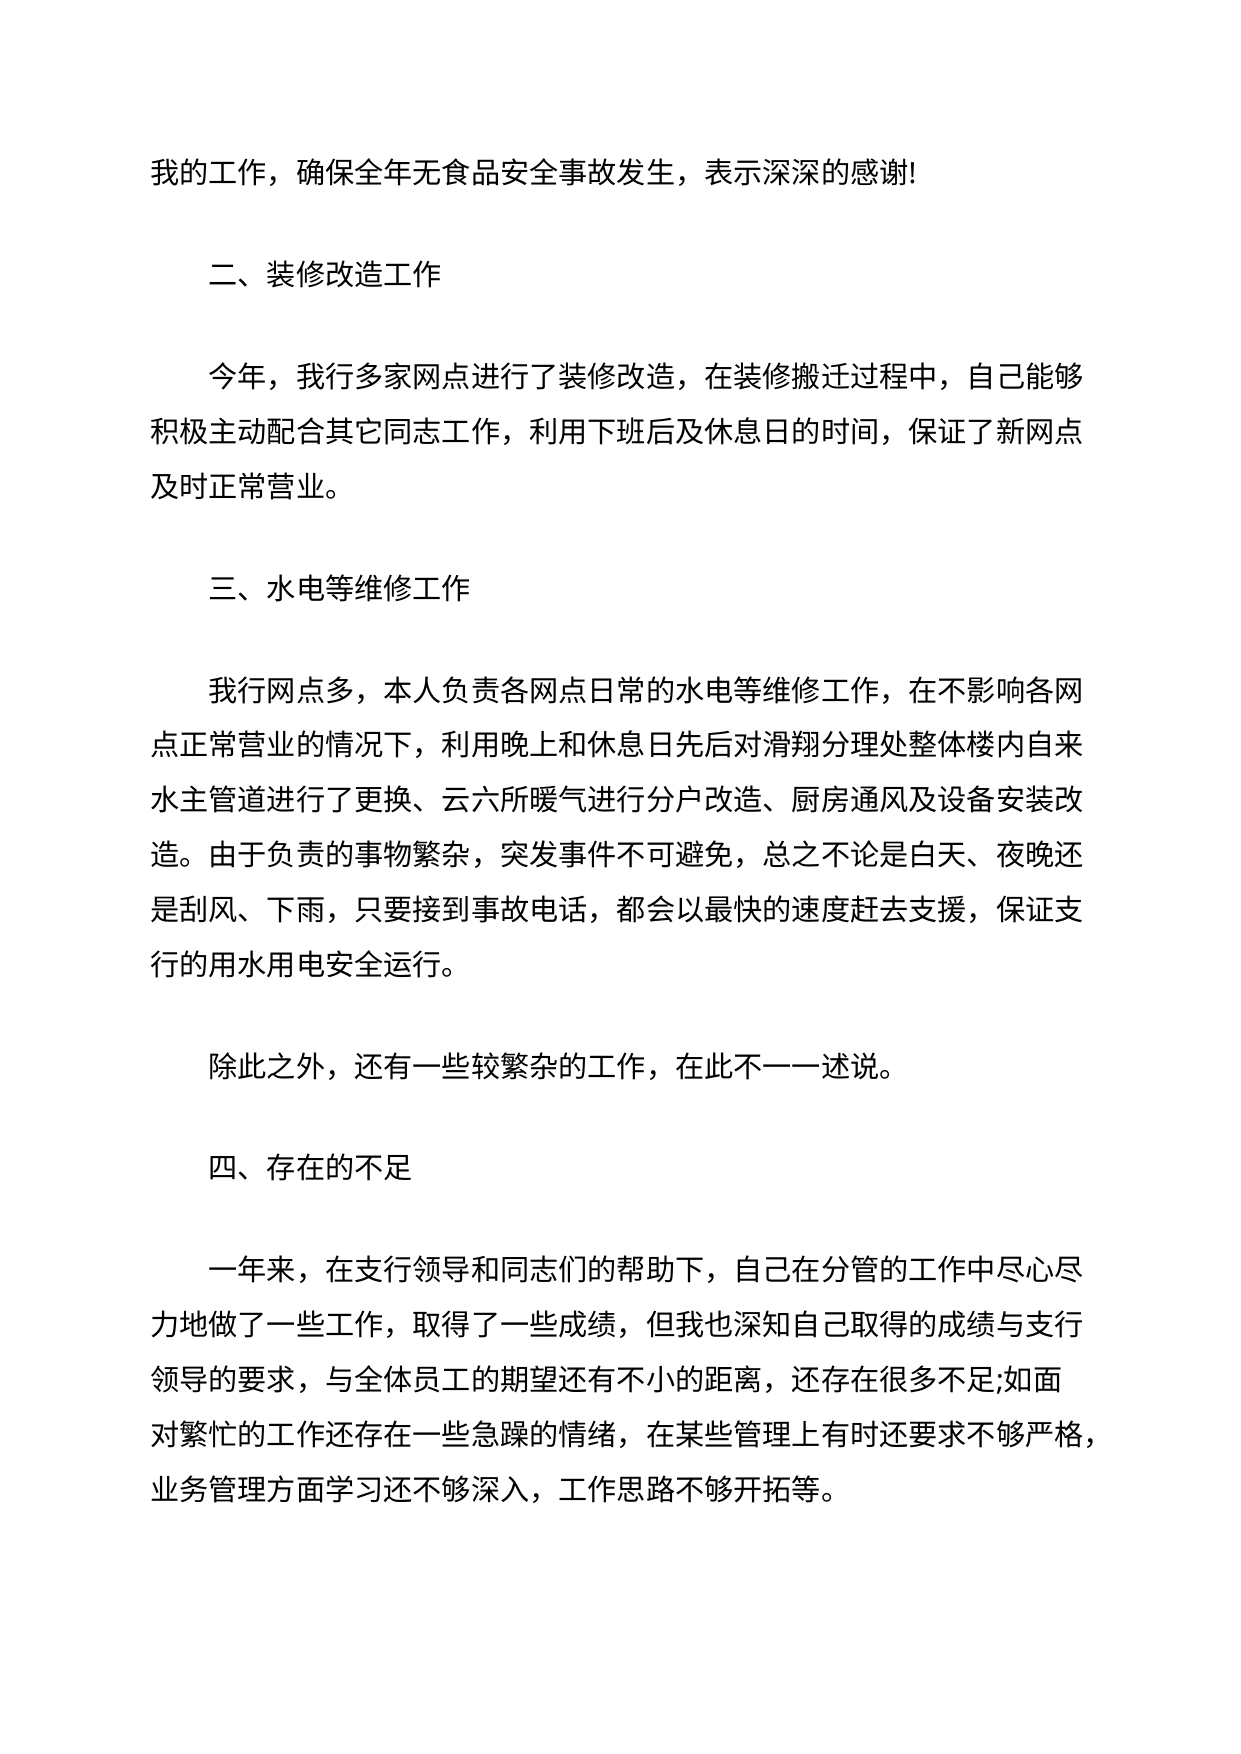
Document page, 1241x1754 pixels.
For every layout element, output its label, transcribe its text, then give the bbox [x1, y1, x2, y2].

text 今年，我行多家网点进行了装修改造，在装修搬迁过程中，自己能够积极主动配合其它同志工作，利用下班后及休息日的时间，保证了新网点及时正常营业。 [150, 354, 1090, 506]
text 我行网点多，本人负责各网点日常的水电等维修工作，在不影响各网点正常营业的情况下，利用晚上和休息日先后对滑翔分理处整体楼内自来水主管道进行了更换、云六所暖气进行分户改造、厨房通风及设备安装改造。由于负责的事物繁杂，突发事件不可避免，总之不论是白天、夜晚还是刮风、下雨，只要接到事故电话，都会以最快的速度赶去支援，保证支行的用水用电安全运行。 [150, 667, 1090, 984]
text 一年来，在支行领导和同志们的帮助下，自己在分管的工作中尽心尽力地做了一些工作，取得了一些成绩，但我也深知自己取得的成绩与支行领导的要求，与全体员工的期望还有不小的距离，还存在很多不足;如面对繁忙的工作还存在一些急躁的情绪，在某些管理上有时还要求不够严格，业务管理方面学习还不够深入，工作思路不够开拓等。 [150, 1247, 1090, 1509]
text 除此之外，还有一些较繁杂的工作，在此不一一述说。 [150, 1043, 1090, 1086]
text 四、存在的不足 [150, 1145, 1090, 1187]
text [150, 150, 1090, 192]
text 三、水电等维修工作 [150, 565, 1090, 608]
text 二、装修改造工作 [150, 252, 1090, 294]
